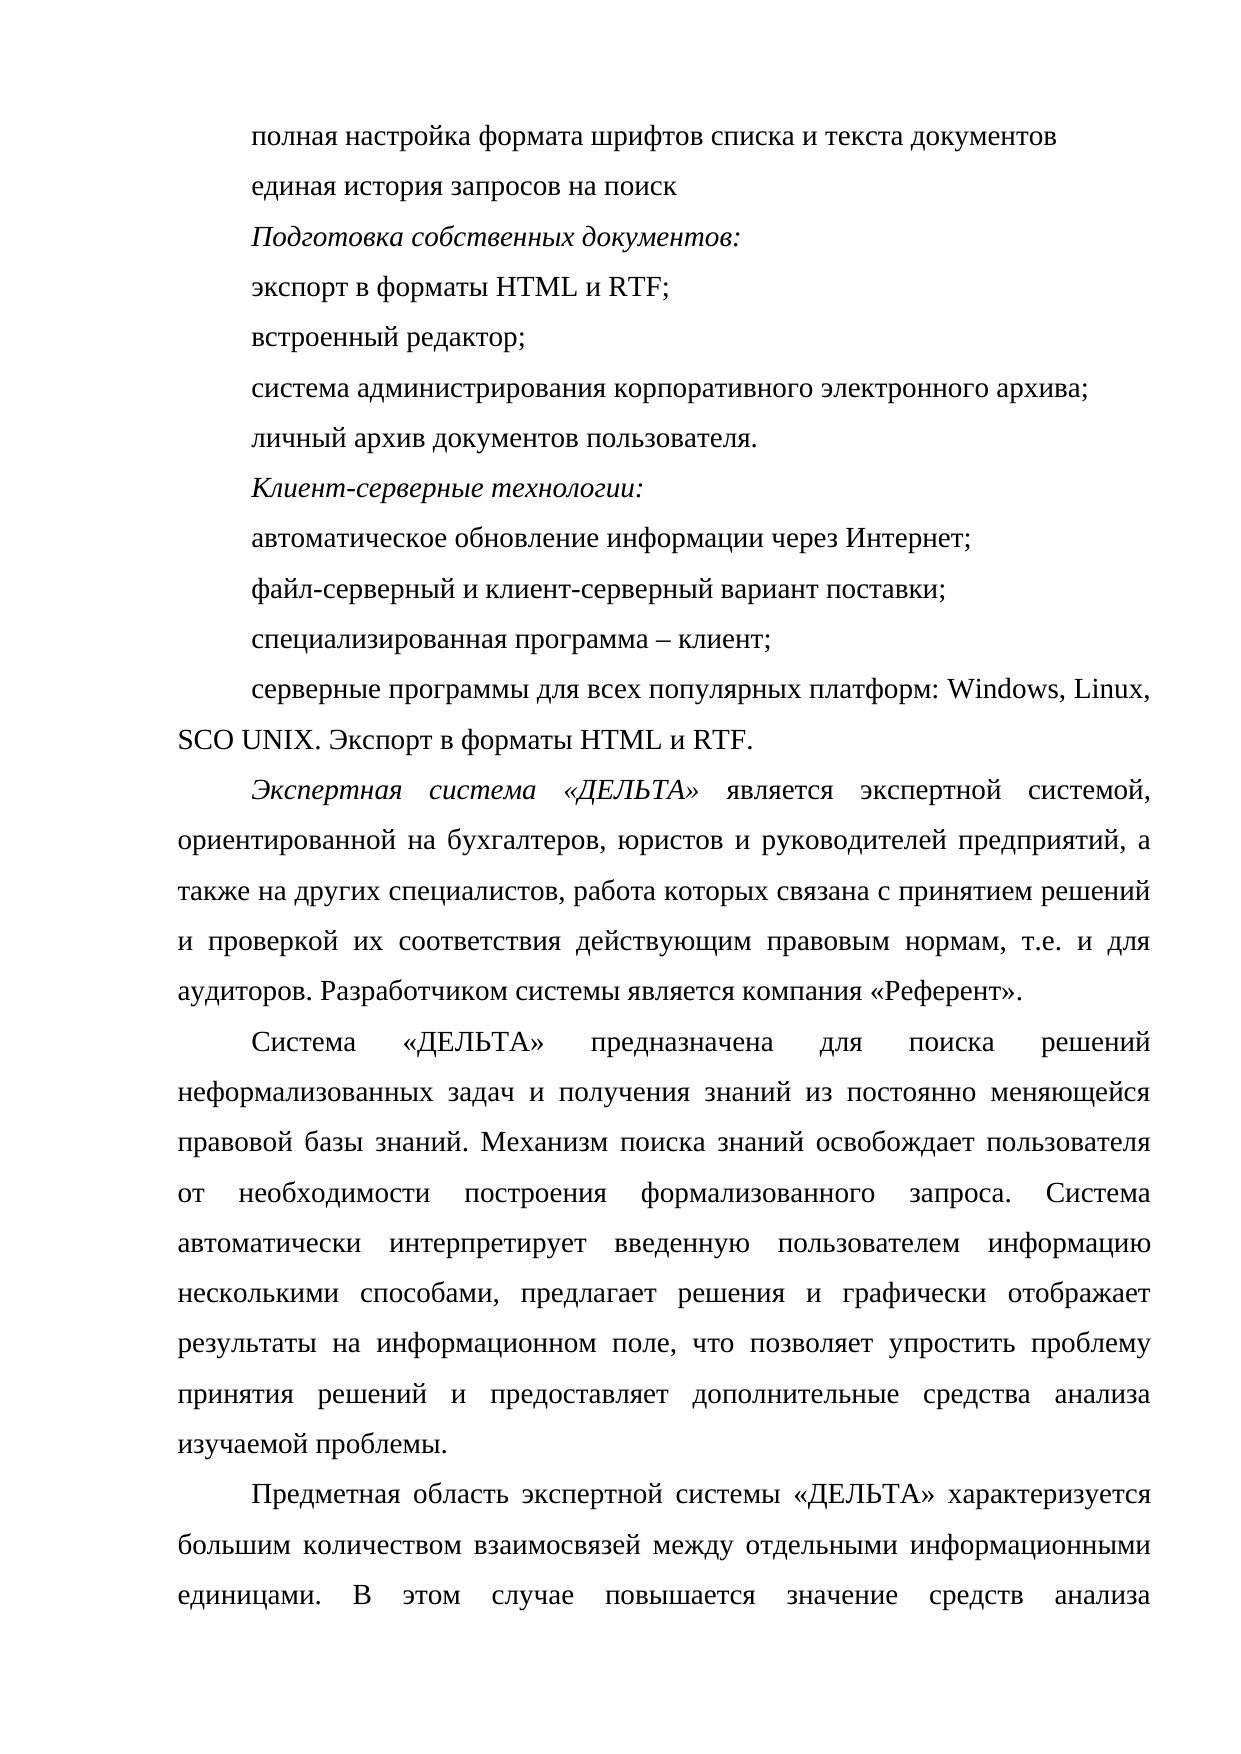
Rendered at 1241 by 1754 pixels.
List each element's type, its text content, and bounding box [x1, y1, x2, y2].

text Подготовка собственных документов: [177, 219, 1152, 252]
text экспорт в форматы HTML и RTF; [177, 269, 1152, 303]
text полная настройка формата шрифтов списка и текста документов [177, 118, 1152, 152]
text автоматическое обновление информации через Интернет; [177, 521, 1152, 554]
text Система «ДЕЛЬТА» предназначена для поиска решений неформализованных задач и получения знаний из постоянно меняющейся правовой базы знаний. Механизм поиска знаний освобождает пользователя от необходимости построения формализованного запроса. Система автоматически интерпретирует введенную пользователем информацию несколькими способами, предлагает решения и графически отображает результаты на информационном поле, что позволяет упростить проблему принятия решений и предоставляет дополнительные средства анализа изучаемой проблемы. [177, 1024, 1152, 1460]
text Экспертная система «ДЕЛЬТА» является экспертной системой, ориентированной на бухгалтеров, юристов и руководителей предприятий, а также на других специалистов, работа которых связана с принятием решений и проверкой их соответствия действующим правовым нормам, т.е. и для аудиторов. Разработчиком системы является компания «Референт». [177, 772, 1152, 1007]
text личный архив документов пользователя. [177, 420, 1152, 453]
text Клиент-серверные технологии: [177, 470, 1152, 504]
text серверные программы для всех популярных платформ: Windows, Linux, SCO UNIX. Экспорт в форматы HTML и RTF. [177, 672, 1152, 755]
text встроенный редактор; [177, 319, 1152, 353]
text единая история запросов на поиск [177, 168, 1152, 202]
text система администрирования корпоративного электронного архива; [177, 370, 1152, 403]
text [177, 1477, 1152, 1611]
text файл-серверный и клиент-серверный вариант поставки; [177, 571, 1152, 604]
text специализированная программа – клиент; [177, 621, 1152, 655]
